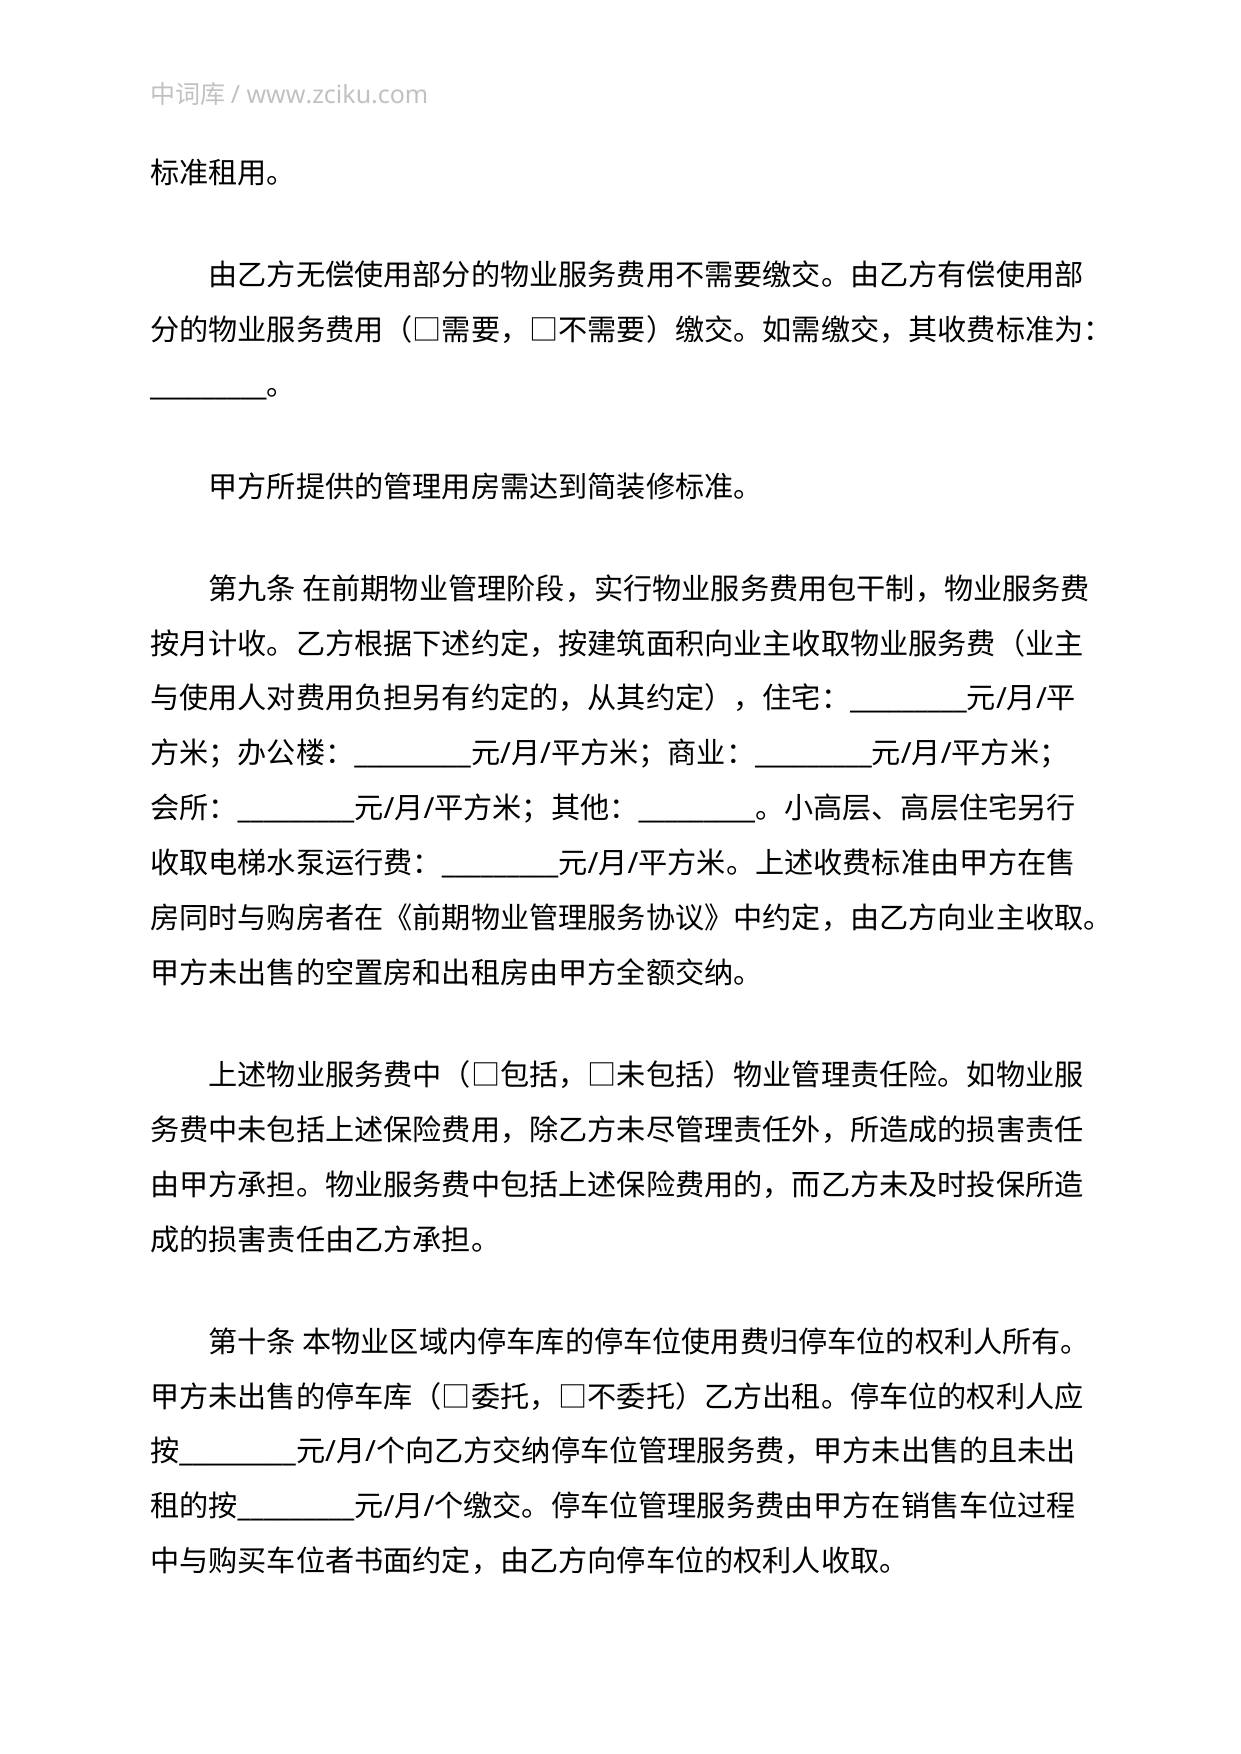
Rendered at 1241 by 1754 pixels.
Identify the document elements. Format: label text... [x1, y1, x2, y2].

text 第九条 在前期物业管理阶段，实行物业服务费用包干制，物业服务费按月计收。乙方根据下述约定，按建筑面积向业主收取物业服务费（业主与使用人对费用负担另有约定的，从其约定），住宅：_________元/月/平方米；办公楼：_________元/月/平方米；商业：_________元/月/平方米；会所：_________元/月/平方米；其他：_________。小高层、高层住宅另行收取电梯水泵运行费：_________元/月/平方米。上述收费标准由甲方在售房同时与购房者在《前期物业管理服务协议》中约定，由乙方向业主收取。甲方未出售的空置房和出租房由甲方全额交纳。 [150, 565, 1090, 992]
text 上述物业服务费中（□包括，□未包括）物业管理责任险。如物业服务费中未包括上述保险费用，除乙方未尽管理责任外，所造成的损害责任由甲方承担。物业服务费中包括上述保险费用的，而乙方未及时投保所造成的损害责任由乙方承担。 [150, 1052, 1090, 1259]
text 由乙方无偿使用部分的物业服务费用不需要缴交。由乙方有偿使用部分的物业服务费用（□需要，□不需要）缴交。如需缴交，其收费标准为：_________。 [150, 252, 1090, 404]
text 第十条 本物业区域内停车库的停车位使用费归停车位的权利人所有。甲方未出售的停车库（□委托，□不委托）乙方出租。停车位的权利人应按_________元/月/个向乙方交纳停车位管理服务费，甲方未出售的且未出租的按_________元/月/个缴交。停车位管理服务费由甲方在销售车位过程中与购买车位者书面约定，由乙方向停车位的权利人收取。 [150, 1318, 1090, 1580]
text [150, 150, 1090, 192]
text 甲方所提供的管理用房需达到简装修标准。 [150, 463, 1090, 506]
